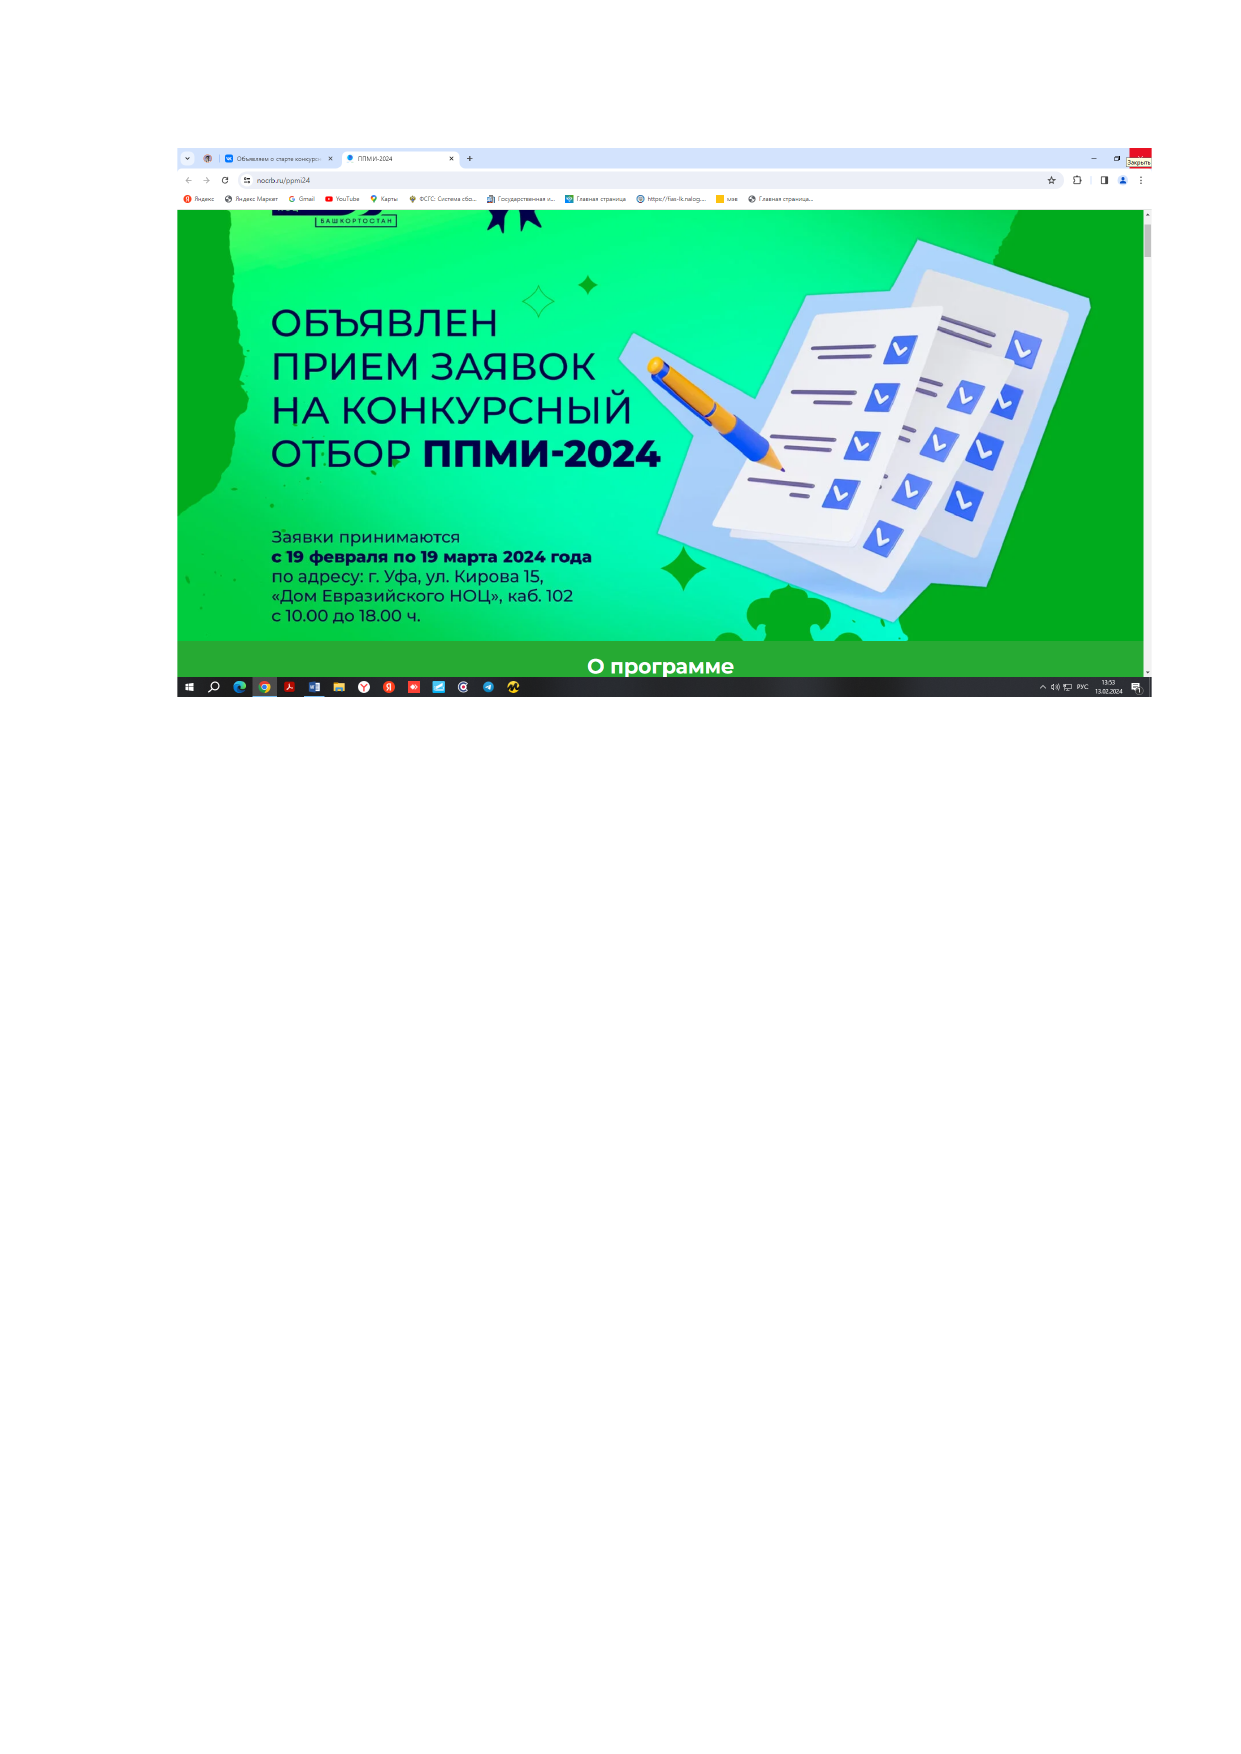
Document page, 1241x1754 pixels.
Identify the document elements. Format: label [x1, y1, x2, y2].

picture [177, 148, 1152, 697]
